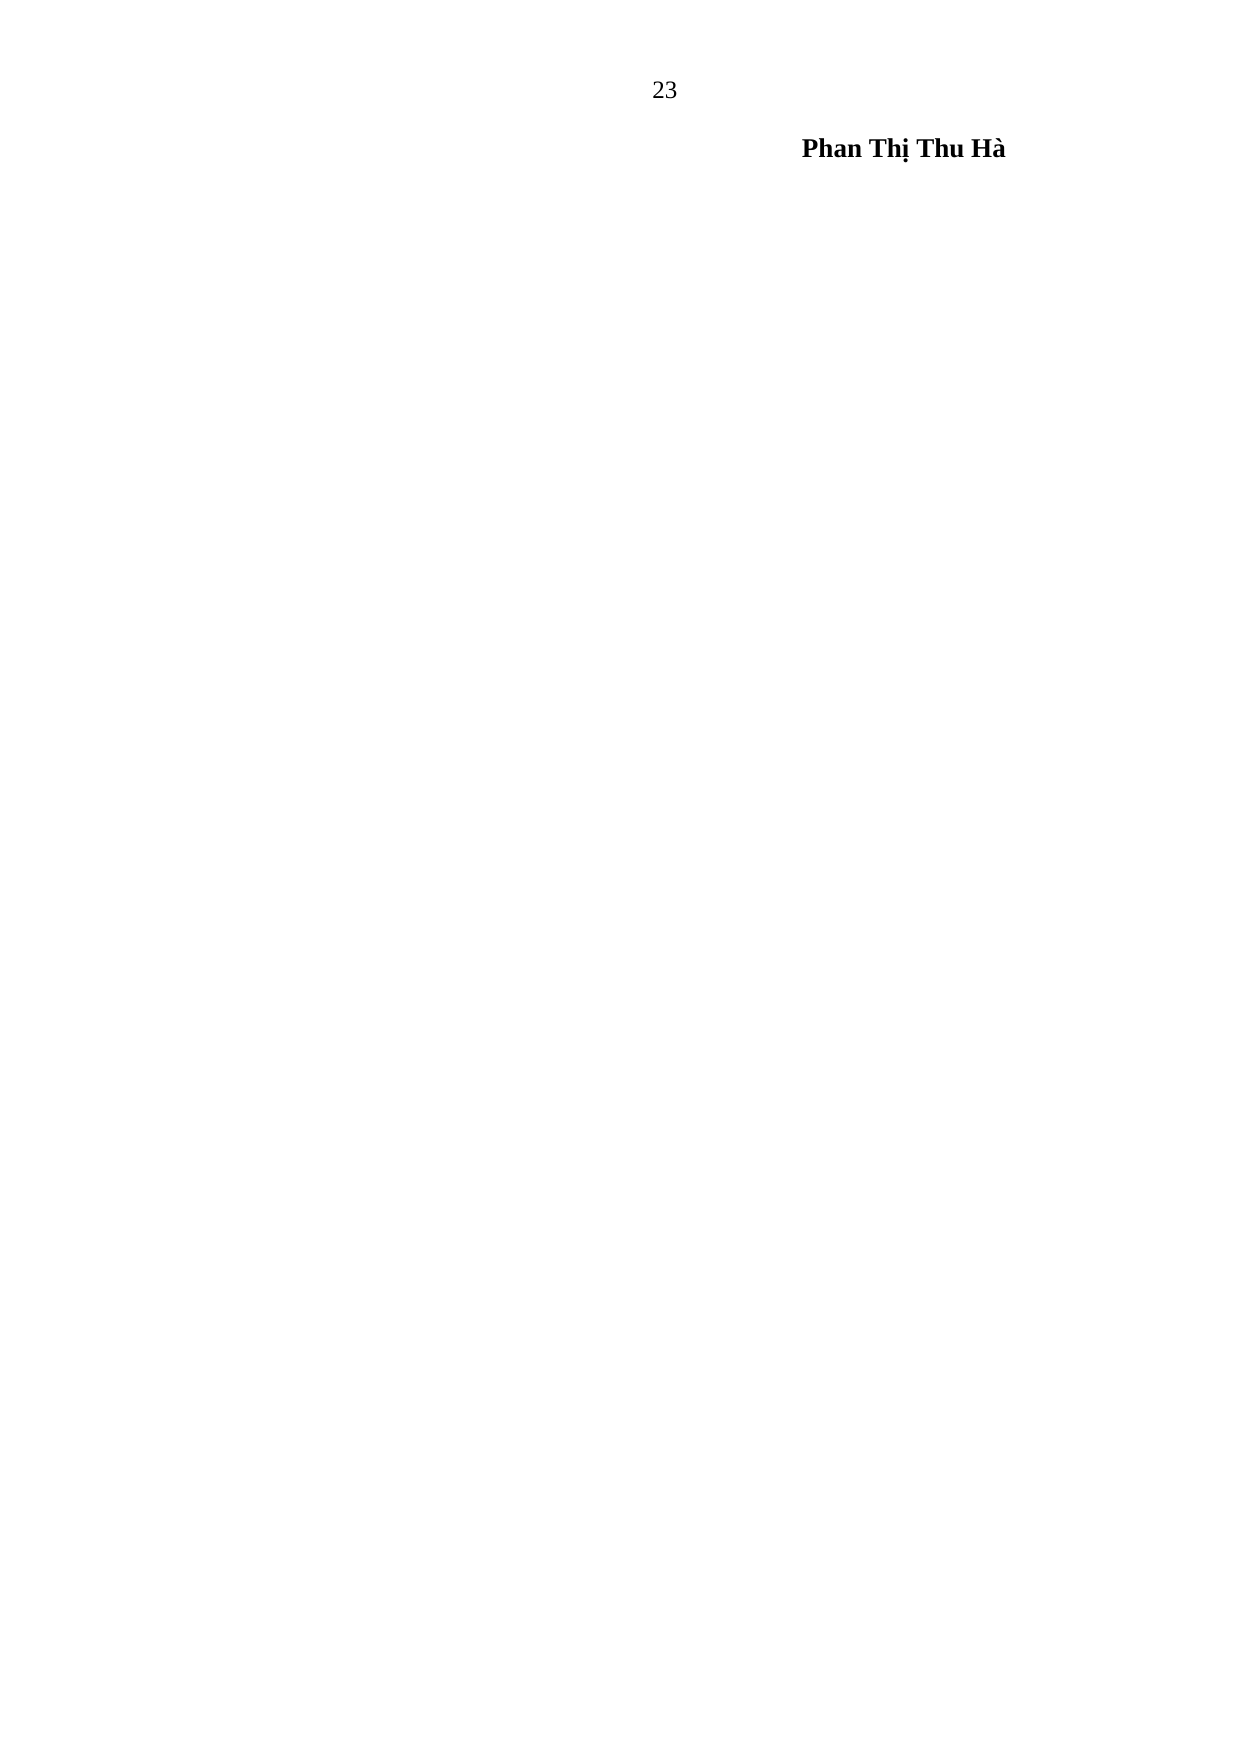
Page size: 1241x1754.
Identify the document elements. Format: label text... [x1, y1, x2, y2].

text Phan Thị Thu Hà [632, 132, 1122, 164]
